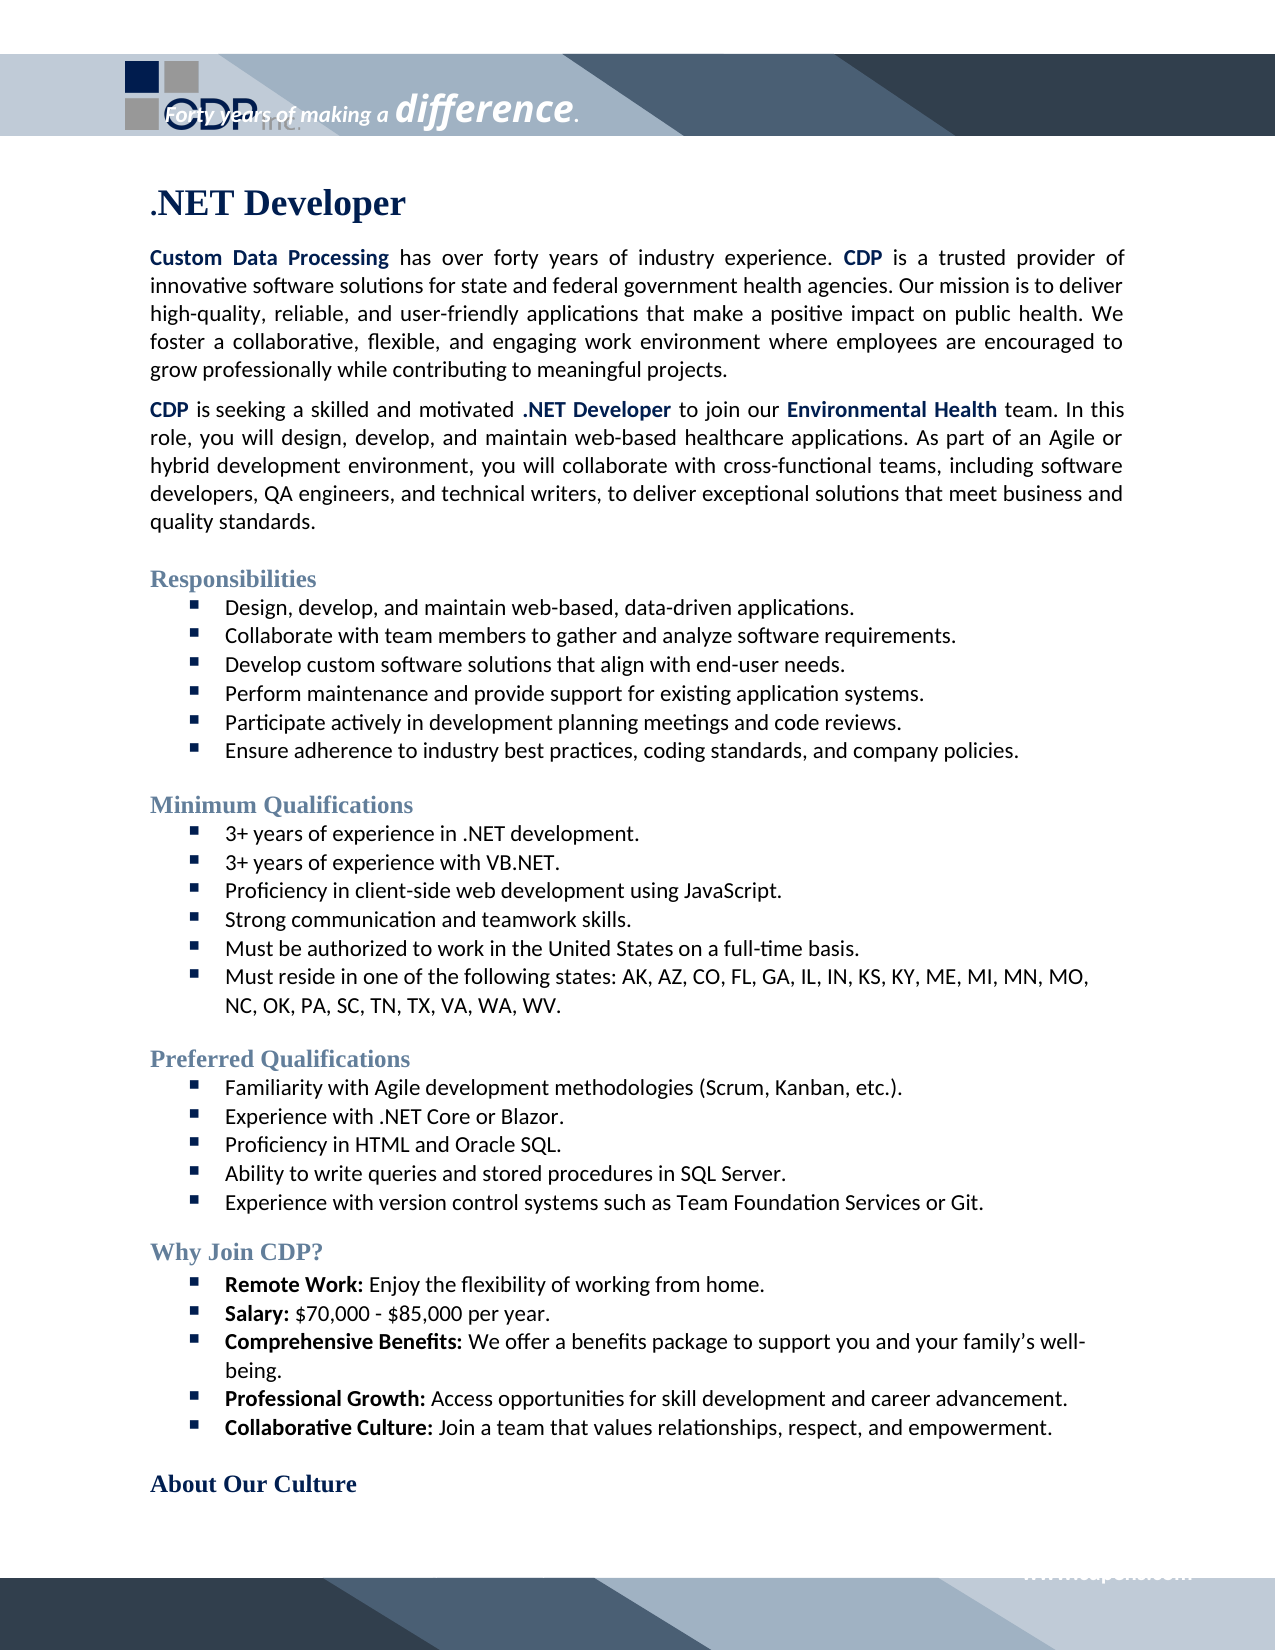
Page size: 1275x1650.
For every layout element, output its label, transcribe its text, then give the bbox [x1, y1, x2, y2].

text About Our Culture [150, 1469, 1125, 1498]
text 3+ years of experience in .NET development. [187, 819, 1125, 848]
text Salary: $70,000 - $85,000 per year. [187, 1299, 1125, 1327]
text Perform maintenance and provide support for existing application systems. [187, 679, 1125, 708]
text Proficiency in HTML and Oracle SQL. [187, 1130, 1125, 1159]
text Design, develop, and maintain web-based, data-driven applications. [187, 593, 1125, 622]
text Comprehensive Benefits: We offer a benefits package to support you and your family’s well-being. [187, 1327, 1125, 1384]
text Must reside in one of the following states: AK, AZ, CO, FL, GA, IL, IN, KS, KY, ME, MI, MN, MO, NC, OK, PA, SC, TN, TX, VA, WA, WV. [187, 962, 1125, 1019]
picture [125, 61, 301, 130]
text Remote Work: Enjoy the flexibility of working from home. [187, 1270, 1125, 1299]
text Minimum Qualifications [150, 790, 1125, 819]
text Ability to write queries and stored procedures in SQL Server. [187, 1159, 1125, 1188]
text Must be authorized to work in the United States on a full-time basis. [187, 934, 1125, 962]
text Develop custom software solutions that align with end-user needs. [187, 650, 1125, 679]
text Experience with .NET Core or Blazor. [187, 1102, 1125, 1130]
text Responsibilities [150, 564, 1125, 593]
text Preferred Qualifications [150, 1044, 1125, 1073]
text 3+ years of experience with VB.NET. [187, 848, 1125, 876]
subtitle .NET Developer [150, 181, 1125, 224]
text Custom Data Processing has over forty years of industry experience. CDP is a trusted provider of innovative software solutions for state and federal government health agencies. Our mission is to deliver high-quality, reliable, and user-friendly applications that make a positive impact on public health. We foster a collaborative, flexible, and engaging work environment where employees are encouraged to grow professionally while contributing to meaningful projects. [150, 243, 1125, 383]
text Collaborative Culture: Join a team that values relationships, respect, and empowerment. [187, 1413, 1125, 1441]
text CDP is seeking a skilled and motivated .NET Developer to join our Environmental Health team. In this role, you will design, develop, and maintain web-based healthcare applications. As part of an Agile or hybrid development environment, you will collaborate with cross-functional teams, including software developers, QA engineers, and technical writers, to deliver exceptional solutions that meet business and quality standards. [150, 395, 1125, 536]
text Participate actively in development planning meetings and code reviews. [187, 708, 1125, 736]
text Strong communication and teamwork skills. [187, 905, 1125, 934]
text Experience with version control systems such as Team Foundation Services or Git. [187, 1188, 1125, 1216]
text Collaborate with team members to gather and analyze software requirements. [187, 622, 1125, 650]
text Ensure adherence to industry best practices, coding standards, and company policies. [187, 736, 1125, 765]
text Familiarity with Agile development methodologies (Scrum, Kanban, etc.). [187, 1073, 1125, 1102]
subtitle Why Join CDP? [150, 1237, 1125, 1266]
text Professional Growth: Access opportunities for skill development and career advancement. [187, 1384, 1125, 1413]
text Proficiency in client-side web development using JavaScript. [187, 876, 1125, 905]
